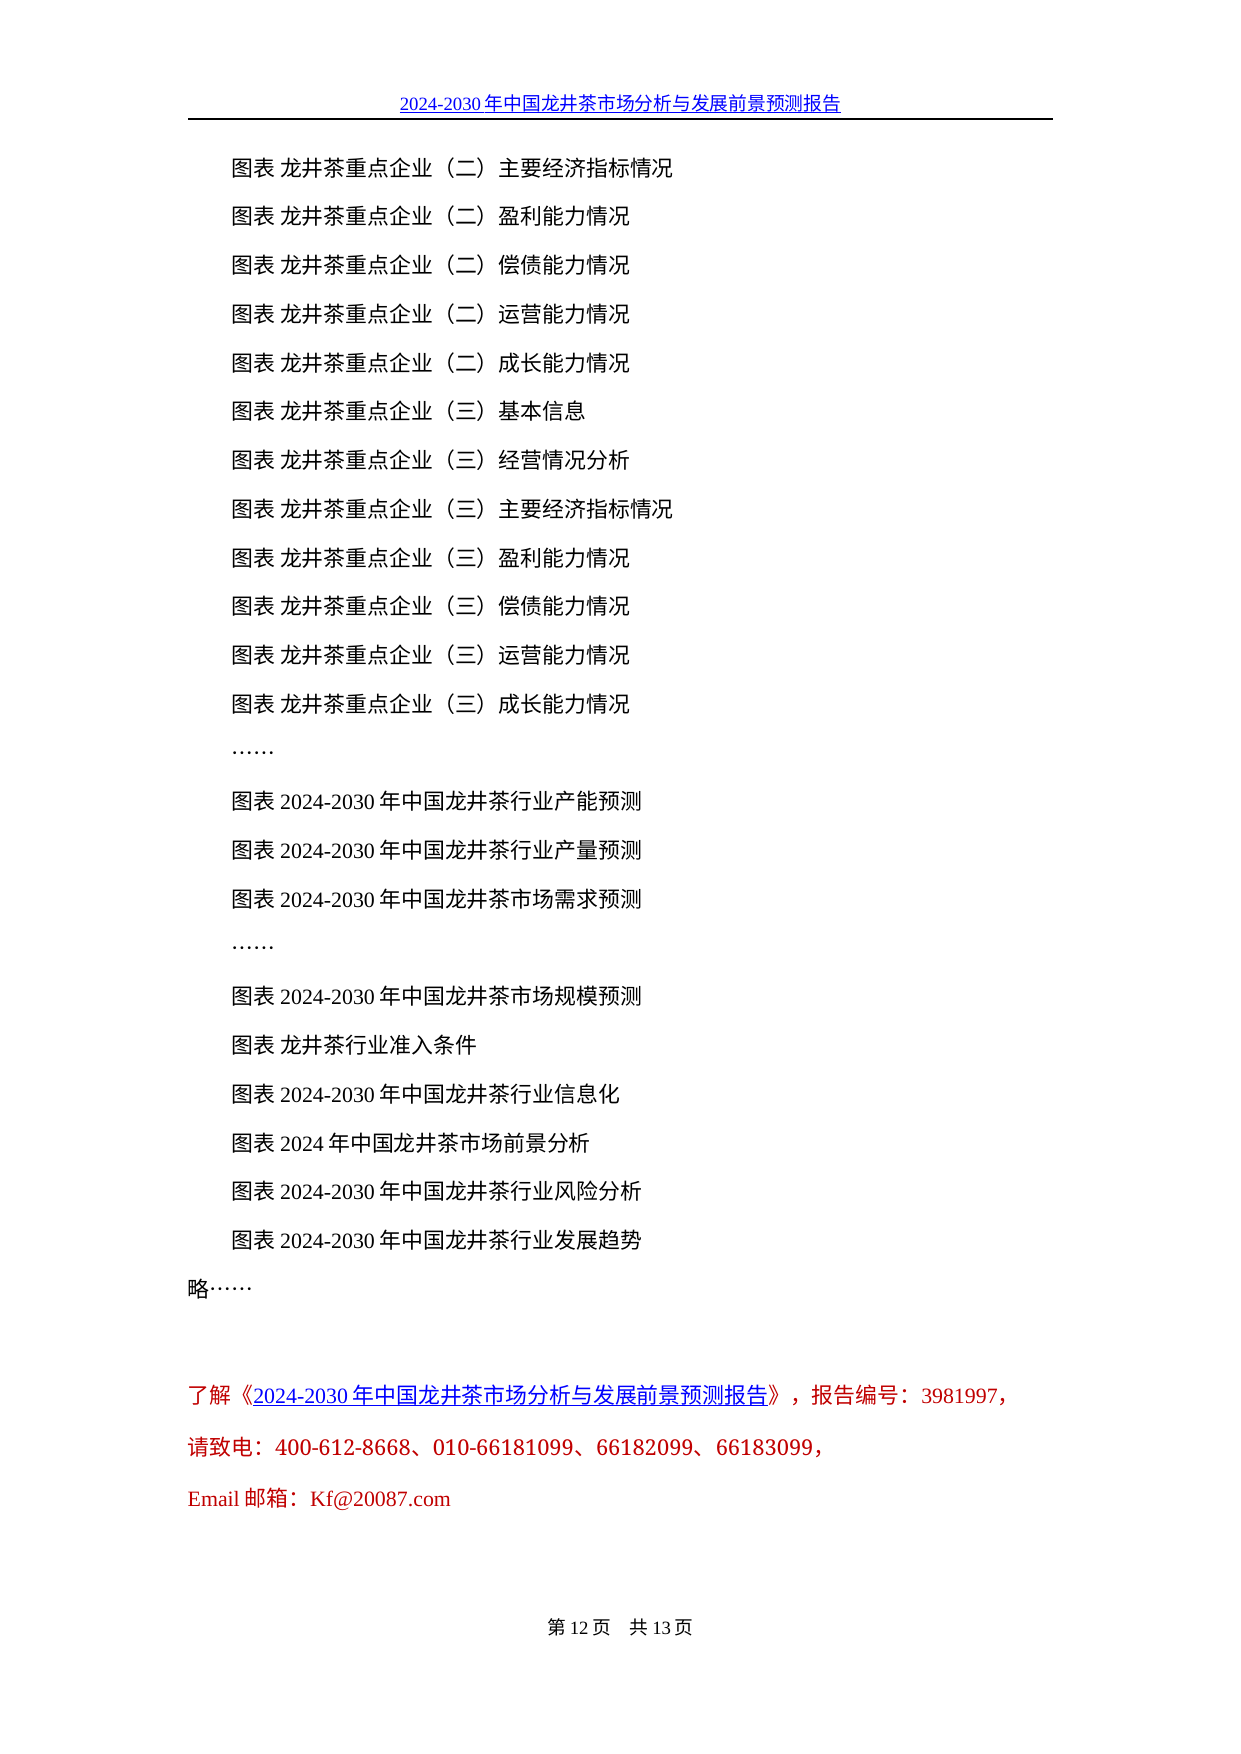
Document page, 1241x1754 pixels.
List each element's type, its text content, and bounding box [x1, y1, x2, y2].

text 请致电：400-612-8668、010-66181099、66182099、66183099， [187, 1429, 1053, 1462]
text 了解《2024-2030年中国龙井茶市场分析与发展前景预测报告》，报告编号：3981997， [187, 1378, 1053, 1410]
text Email邮箱：Kf@20087.com [187, 1481, 1053, 1513]
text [187, 150, 1053, 1304]
